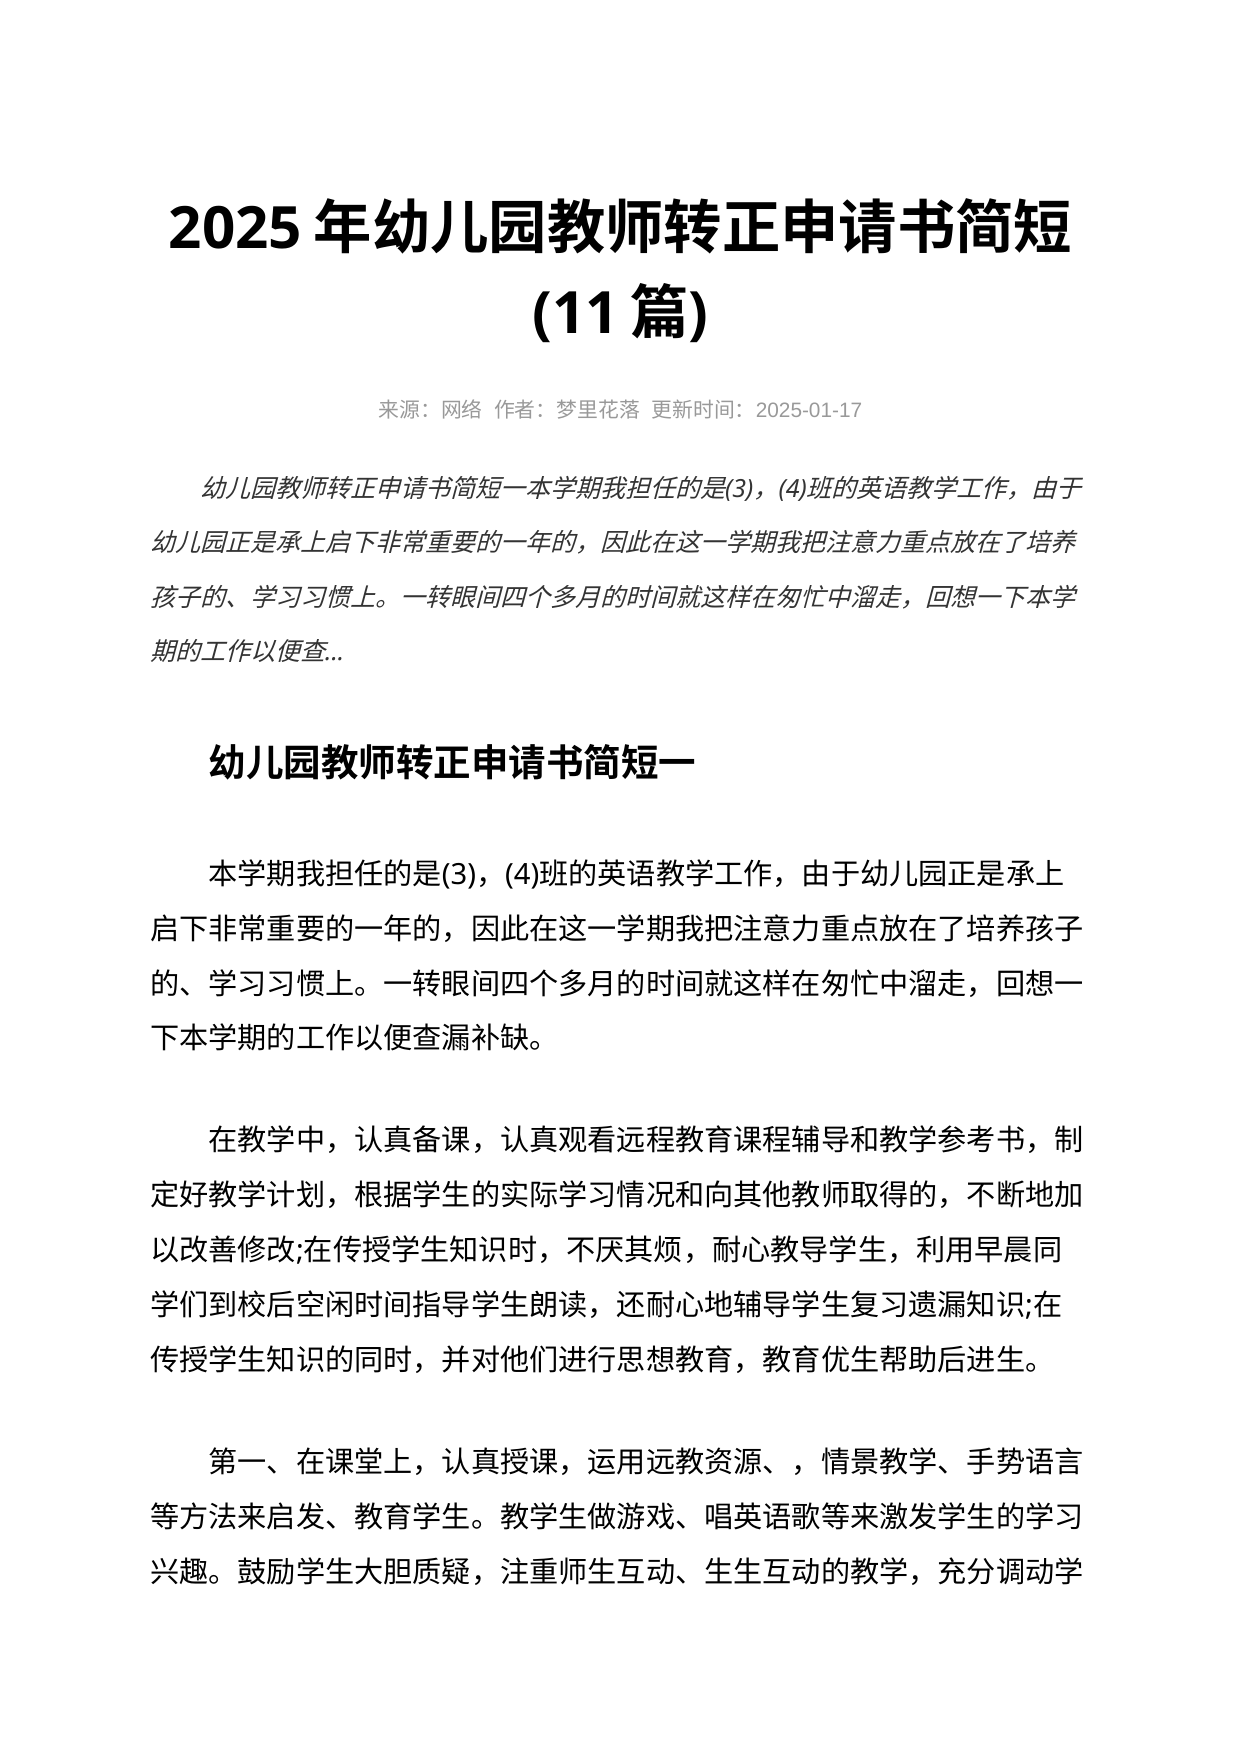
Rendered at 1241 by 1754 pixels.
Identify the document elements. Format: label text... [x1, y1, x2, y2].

text 在教学中，认真备课，认真观看远程教育课程辅导和教学参考书，制定好教学计划，根据学生的实际学习情况和向其他教师取得的，不断地加以改善修改;在传授学生知识时，不厌其烦，耐心教导学生，利用早晨同学们到校后空闲时间指导学生朗读，还耐心地辅导学生复习遗漏知识;在传授学生知识的同时，并对他们进行思想教育，教育优生帮助后进生。 [150, 1117, 1090, 1379]
text 来源：网络 作者：梦里花落 更新时间：2025-01-17 [150, 398, 1090, 422]
text 幼儿园教师转正申请书简短一本学期我担任的是(3)，(4)班的英语教学工作，由于幼儿园正是承上启下非常重要的一年的，因此在这一学期我把注意力重点放在了培养孩子的、学习习惯上。一转眼间四个多月的时间就这样在匆忙中溜走，回想一下本学期的工作以便查... [150, 468, 1090, 668]
subtitle 2025年幼儿园教师转正申请书简短(11篇) [150, 181, 1090, 351]
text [150, 1438, 1090, 1591]
text 本学期我担任的是(3)，(4)班的英语教学工作，由于幼儿园正是承上启下非常重要的一年的，因此在这一学期我把注意力重点放在了培养孩子的、学习习惯上。一转眼间四个多月的时间就这样在匆忙中溜走，回想一下本学期的工作以便查漏补缺。 [150, 850, 1090, 1057]
text 幼儿园教师转正申请书简短一 [150, 733, 1090, 787]
